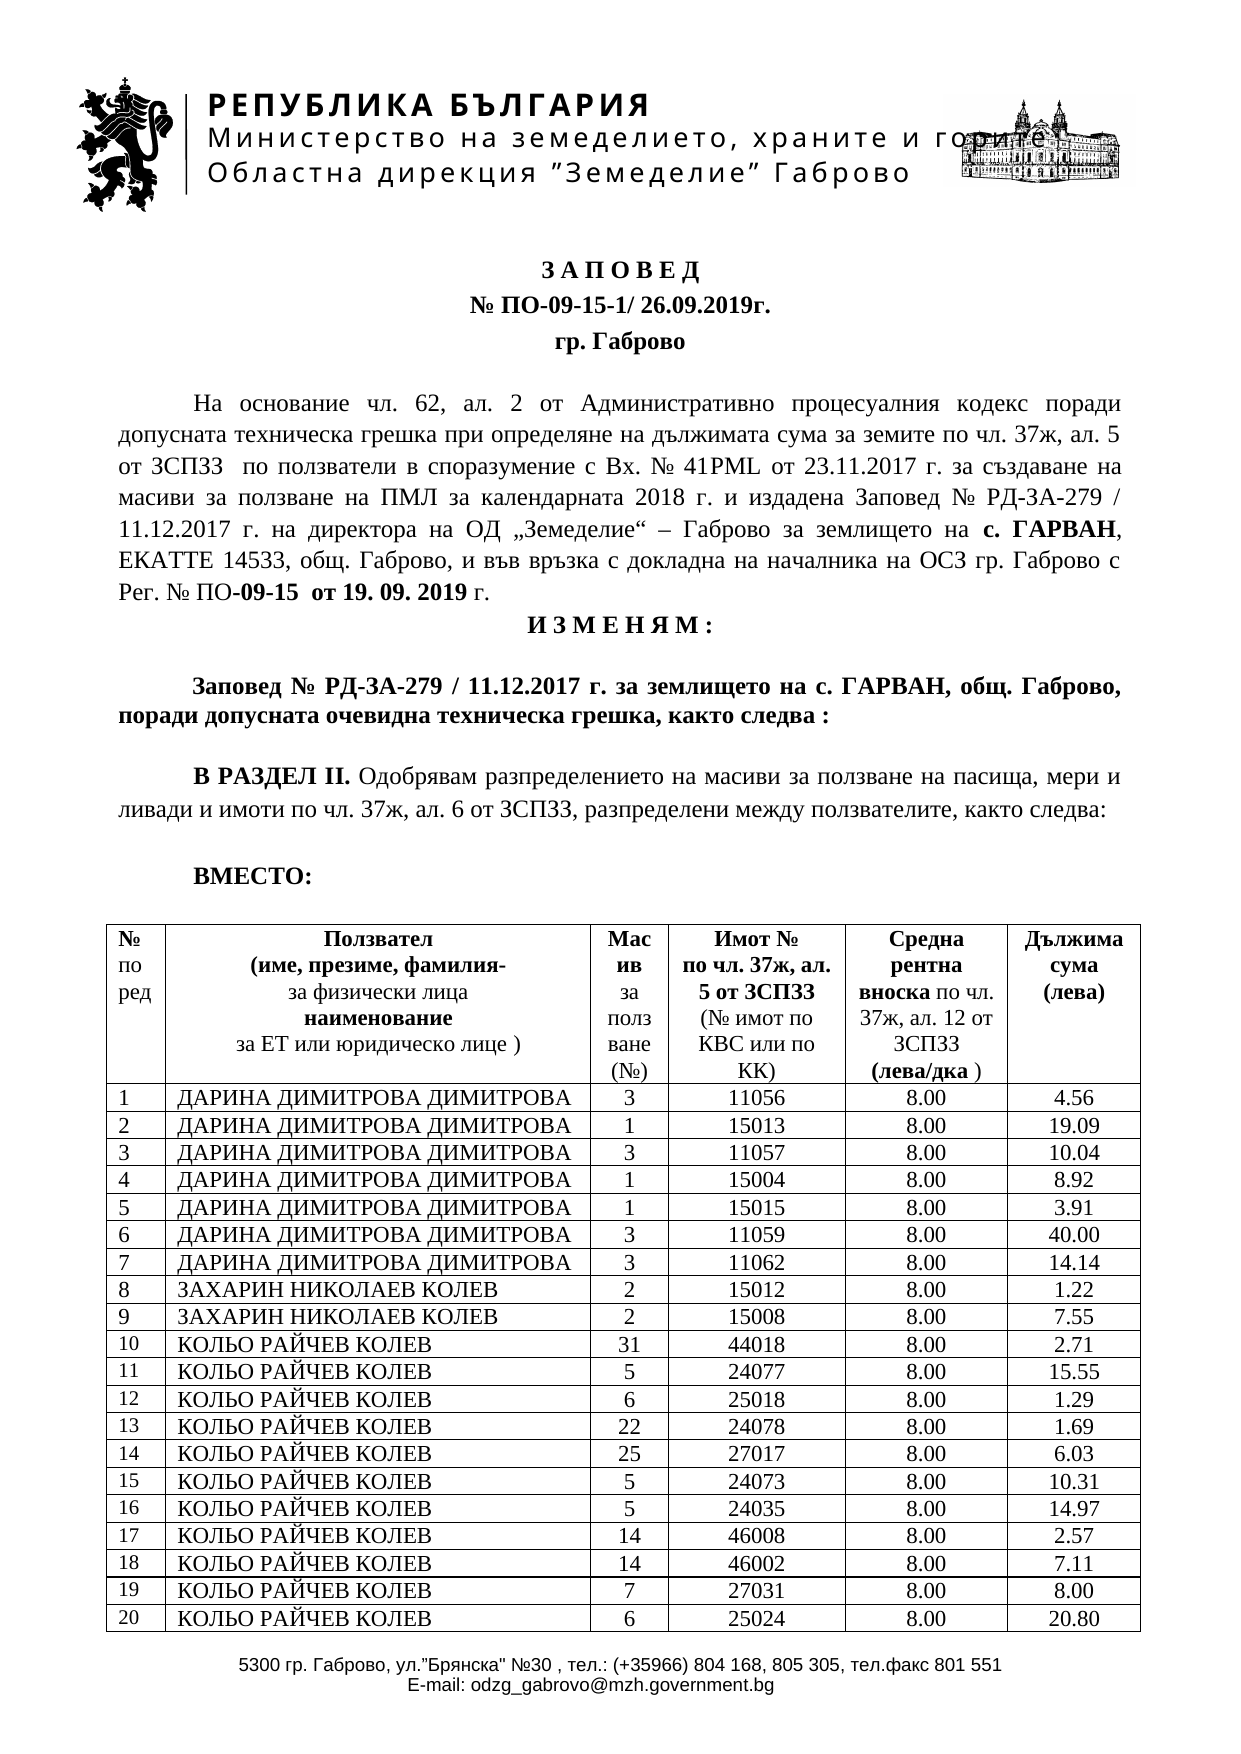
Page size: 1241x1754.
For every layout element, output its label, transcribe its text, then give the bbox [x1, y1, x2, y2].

text На основание чл. 62, ал. 2 от Административно процесуалния кодекс поради допусната техническа грешка при определяне на дължимата сума за земите по чл. 37ж, ал. 5 от ЗСПЗЗ по ползватели в споразумение с Вх. № 41PML от 23.11.2017 г. за създаване на масиви за ползване на ПМЛ за календарната 2018 г. и издадена Заповед № РД-ЗА-279 / 11.12.2017 г. на директора на ОД „Земеделие“ – Габрово за землището на с. ГАРВАН, ЕКАТТЕ 14533, общ. Габрово, и във връзка с докладна на началника на ОСЗ гр. Габрово с Рег. № ПО-09-15 от 19. 09. 2019 г. [118, 388, 1122, 606]
table_cell 4.56 [1008, 1084, 1140, 1111]
table_cell 24077 [669, 1358, 845, 1384]
table_cell 40.00 [1008, 1221, 1140, 1248]
text гр. Габрово [118, 321, 1122, 356]
table_cell 6 [591, 1386, 668, 1412]
table_cell 8.00 [846, 1550, 1007, 1576]
table_cell 3 [591, 1084, 668, 1111]
table_cell 8.00 [846, 1112, 1007, 1138]
text И З М Е Н Я М : [118, 609, 1122, 640]
table_cell 8.00 [846, 1440, 1007, 1467]
table_cell КОЛЬО РАЙЧЕВ КОЛЕВ [166, 1523, 590, 1549]
table_cell ДАРИНА ДИМИТРОВА ДИМИТРОВА [166, 1084, 590, 1111]
table_cell 8.00 [846, 1221, 1007, 1248]
table_cell 1 [107, 1084, 165, 1111]
table_cell 8.00 [846, 1249, 1007, 1275]
table_cell 7.55 [1008, 1304, 1140, 1330]
table_cell ДАРИНА ДИМИТРОВА ДИМИТРОВА [166, 1139, 590, 1165]
table_cell 14.97 [1008, 1495, 1140, 1522]
text ВМЕСТО: [118, 857, 1122, 891]
table_cell 2.71 [1008, 1331, 1140, 1357]
table_cell 15004 [669, 1166, 845, 1193]
table_cell 25024 [669, 1605, 845, 1631]
table_cell 8.00 [846, 1413, 1007, 1439]
table_cell 1.69 [1008, 1413, 1140, 1439]
table_cell 6 [107, 1221, 165, 1248]
table_cell 8.00 [846, 1578, 1007, 1604]
table_cell 5 [591, 1468, 668, 1494]
table_header Имот № по чл. 37ж, ал. 5 от ЗСПЗЗ (№ имот по КВС или по КК) [669, 925, 845, 1083]
table_cell КОЛЬО РАЙЧЕВ КОЛЕВ [166, 1550, 590, 1576]
table_cell 44018 [669, 1331, 845, 1357]
table_cell 18 [107, 1550, 165, 1576]
table_cell 14 [591, 1550, 668, 1576]
table_cell 8.00 [846, 1084, 1007, 1111]
table_cell 31 [591, 1331, 668, 1357]
table_cell 3 [591, 1139, 668, 1165]
table_cell 3.91 [1008, 1194, 1140, 1220]
table_cell КОЛЬО РАЙЧЕВ КОЛЕВ [166, 1468, 590, 1494]
table_cell 8.00 [846, 1468, 1007, 1494]
table_cell ДАРИНА ДИМИТРОВА ДИМИТРОВА [166, 1194, 590, 1220]
table_header Дължима сума (лева) [1008, 925, 1140, 1083]
table_cell 7.11 [1008, 1550, 1140, 1576]
table_cell 11 [107, 1358, 165, 1384]
table_cell 7 [591, 1578, 668, 1604]
table_cell 20.80 [1008, 1605, 1140, 1631]
table_cell 6 [591, 1605, 668, 1631]
table_cell ДАРИНА ДИМИТРОВА ДИМИТРОВА [166, 1166, 590, 1193]
table_cell 14.14 [1008, 1249, 1140, 1275]
table_cell 1.29 [1008, 1386, 1140, 1412]
table_cell 14 [591, 1523, 668, 1549]
table_cell 11056 [669, 1084, 845, 1111]
table_cell 8.00 [846, 1276, 1007, 1302]
table_cell 12 [107, 1386, 165, 1412]
table_cell 15 [107, 1468, 165, 1494]
table_header Средна рентна вноска по чл. 37ж, ал. 12 от ЗСПЗЗ (лева/дка ) [846, 925, 1007, 1083]
table_cell 8.00 [846, 1304, 1007, 1330]
table_cell 27017 [669, 1440, 845, 1467]
table_cell 46002 [669, 1550, 845, 1576]
table_cell 2 [591, 1276, 668, 1302]
table_cell 3 [591, 1249, 668, 1275]
table_cell 7 [107, 1249, 165, 1275]
table_cell 10.31 [1008, 1468, 1140, 1494]
table_cell 9 [107, 1304, 165, 1330]
table_cell 1.22 [1008, 1276, 1140, 1302]
text Заповед № РД-ЗА-279 / 11.12.2017 г. за землището на с. ГАРВАН, общ. Габрово, поради допусната очевидна техническа грешка, както следва : [118, 671, 1122, 729]
table_cell 24073 [669, 1468, 845, 1494]
table_cell 8.00 [846, 1523, 1007, 1549]
table_cell 15008 [669, 1304, 845, 1330]
table_cell 1 [591, 1194, 668, 1220]
table_cell 13 [107, 1413, 165, 1439]
text № ПО-09-15-1/ 26.09.2019г. [118, 285, 1122, 321]
table_cell 2 [591, 1304, 668, 1330]
table_cell 24035 [669, 1495, 845, 1522]
table_cell 1 [591, 1112, 668, 1138]
table_cell 3 [591, 1221, 668, 1248]
table_cell ДАРИНА ДИМИТРОВА ДИМИТРОВА [166, 1112, 590, 1138]
table_cell 15015 [669, 1194, 845, 1220]
table_header № по ред [107, 925, 165, 1083]
table_cell 1 [591, 1166, 668, 1193]
table_cell 5 [591, 1495, 668, 1522]
table_cell КОЛЬО РАЙЧЕВ КОЛЕВ [166, 1605, 590, 1631]
table_cell 5 [107, 1194, 165, 1220]
table_cell КОЛЬО РАЙЧЕВ КОЛЕВ [166, 1358, 590, 1384]
table_header Ползвател (име, презиме, фамилия- за физически лица наименование за ЕТ или юридическо лице ) [166, 925, 590, 1083]
table_cell КОЛЬО РАЙЧЕВ КОЛЕВ [166, 1413, 590, 1439]
table_cell 16 [107, 1495, 165, 1522]
table_cell 10.04 [1008, 1139, 1140, 1165]
text В РАЗДЕЛ ІI. Одобрявам разпределението на масиви за ползване на пасища, мери и ливади и имоти по чл. 37ж, ал. 6 от ЗСПЗЗ, разпределени между ползвателите, както следва: [118, 757, 1122, 824]
table_cell КОЛЬО РАЙЧЕВ КОЛЕВ [166, 1495, 590, 1522]
table_cell 15012 [669, 1276, 845, 1302]
table_cell 8.00 [846, 1495, 1007, 1522]
table_cell КОЛЬО РАЙЧЕВ КОЛЕВ [166, 1440, 590, 1467]
table_cell ДАРИНА ДИМИТРОВА ДИМИТРОВА [166, 1221, 590, 1248]
table_cell 2.57 [1008, 1523, 1140, 1549]
table_cell 8.00 [846, 1386, 1007, 1412]
table_cell 19.09 [1008, 1112, 1140, 1138]
table_cell 4 [107, 1166, 165, 1193]
table_cell 11059 [669, 1221, 845, 1248]
table_cell 27031 [669, 1578, 845, 1604]
table_cell 15013 [669, 1112, 845, 1138]
table_cell 8.00 [1008, 1578, 1140, 1604]
table_cell ДАРИНА ДИМИТРОВА ДИМИТРОВА [166, 1249, 590, 1275]
table_cell 11057 [669, 1139, 845, 1165]
table_cell КОЛЬО РАЙЧЕВ КОЛЕВ [166, 1386, 590, 1412]
table_cell 17 [107, 1523, 165, 1549]
table_cell 3 [107, 1139, 165, 1165]
table_cell 8.00 [846, 1166, 1007, 1193]
table_cell 20 [107, 1605, 165, 1631]
table_cell 25 [591, 1440, 668, 1467]
table_cell 8.00 [846, 1331, 1007, 1357]
table_cell 8.00 [846, 1358, 1007, 1384]
table_cell 11062 [669, 1249, 845, 1275]
table_cell 8.00 [846, 1139, 1007, 1165]
table_cell 10 [107, 1331, 165, 1357]
table_cell ЗАХАРИН НИКОЛАЕВ КОЛЕВ [166, 1304, 590, 1330]
table_cell КОЛЬО РАЙЧЕВ КОЛЕВ [166, 1578, 590, 1604]
table_cell 5 [591, 1358, 668, 1384]
table_cell 24078 [669, 1413, 845, 1439]
table_cell 15.55 [1008, 1358, 1140, 1384]
table_cell КОЛЬО РАЙЧЕВ КОЛЕВ [166, 1331, 590, 1357]
table_cell 19 [107, 1578, 165, 1604]
table_cell 2 [107, 1112, 165, 1138]
text З А П О В Е Д [118, 250, 1122, 285]
table_cell 8 [107, 1276, 165, 1302]
table_cell ЗАХАРИН НИКОЛАЕВ КОЛЕВ [166, 1276, 590, 1302]
table_cell 46008 [669, 1523, 845, 1549]
table_cell 8.00 [846, 1605, 1007, 1631]
table_cell 22 [591, 1413, 668, 1439]
table_header Масив за ползване (№) [591, 925, 668, 1083]
table_cell 25018 [669, 1386, 845, 1412]
table_cell 8.00 [846, 1194, 1007, 1220]
table_cell 8.92 [1008, 1166, 1140, 1193]
table_cell 14 [107, 1440, 165, 1467]
table_cell 6.03 [1008, 1440, 1140, 1467]
